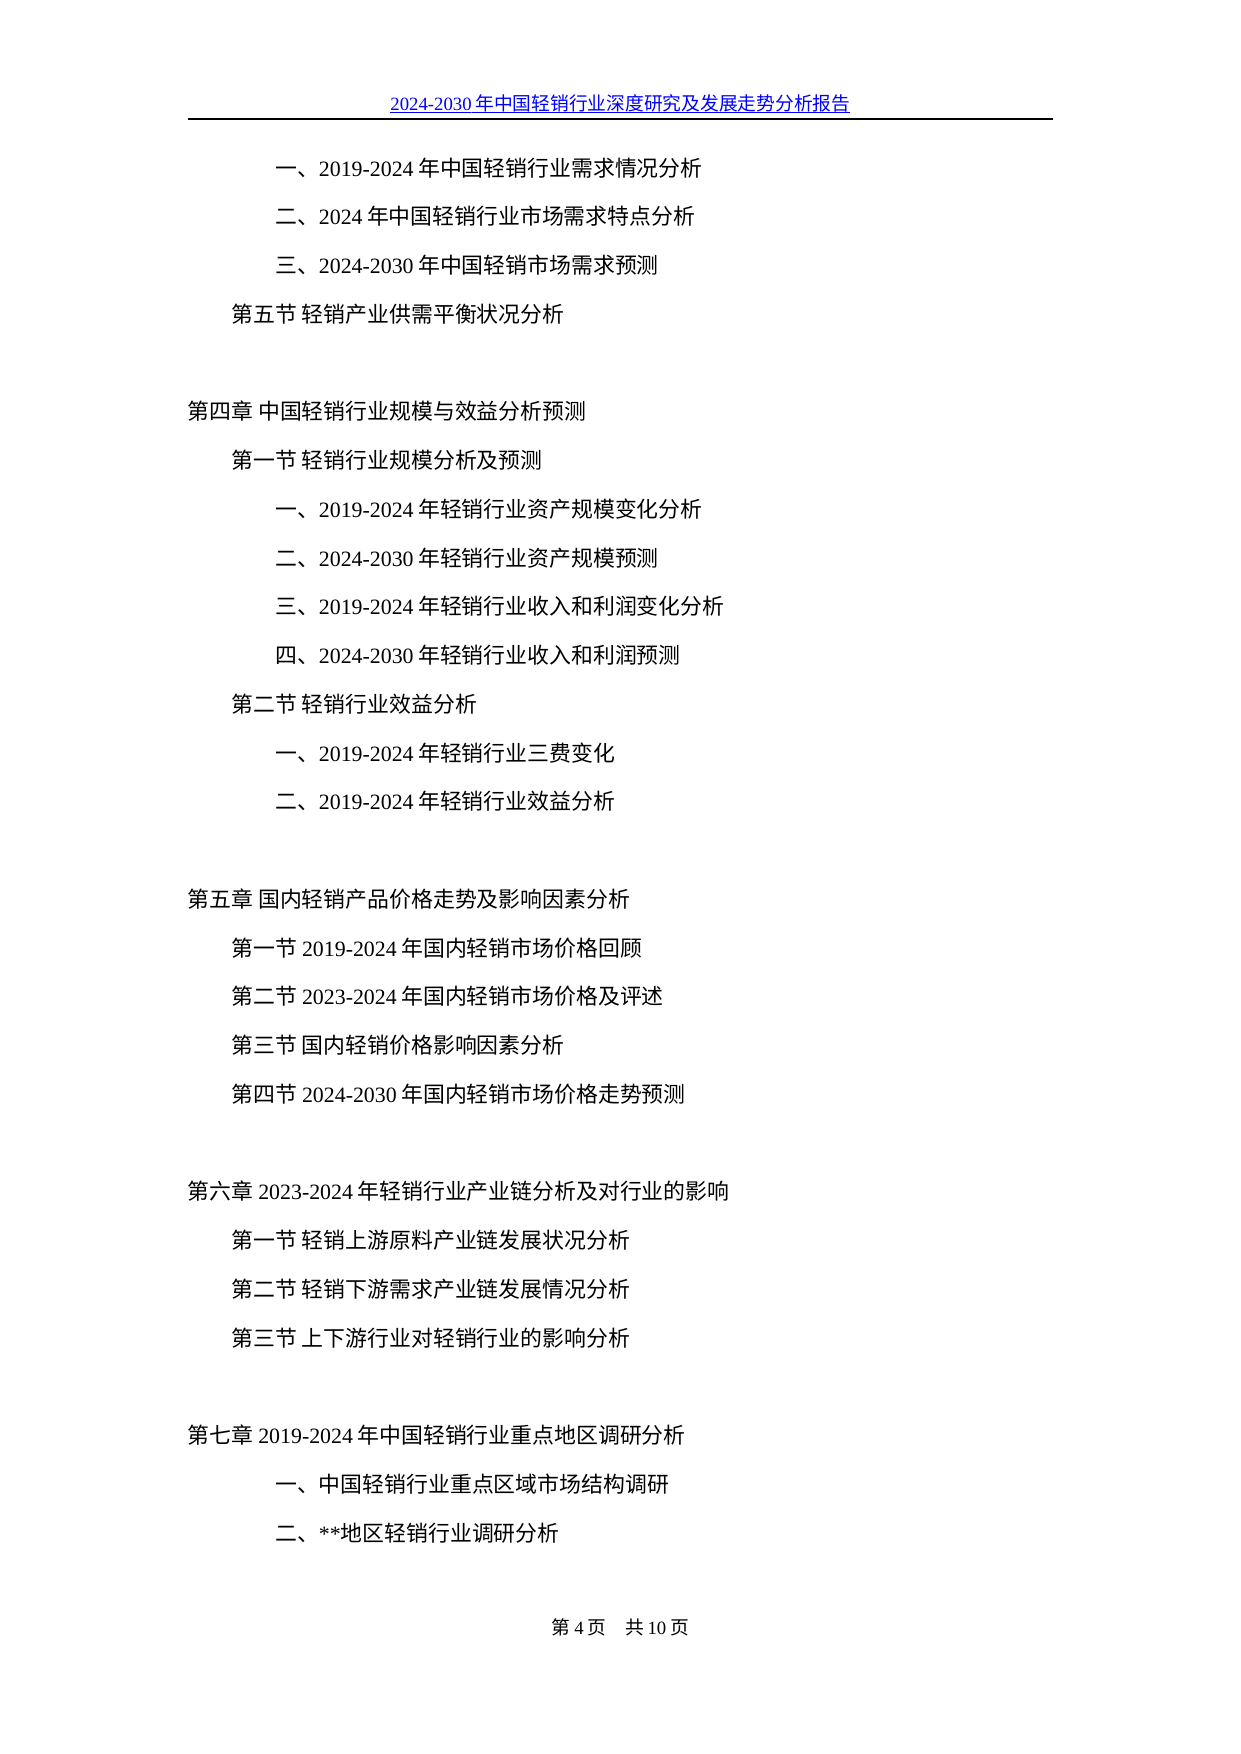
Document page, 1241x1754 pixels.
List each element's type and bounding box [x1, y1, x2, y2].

text [187, 150, 1053, 1548]
